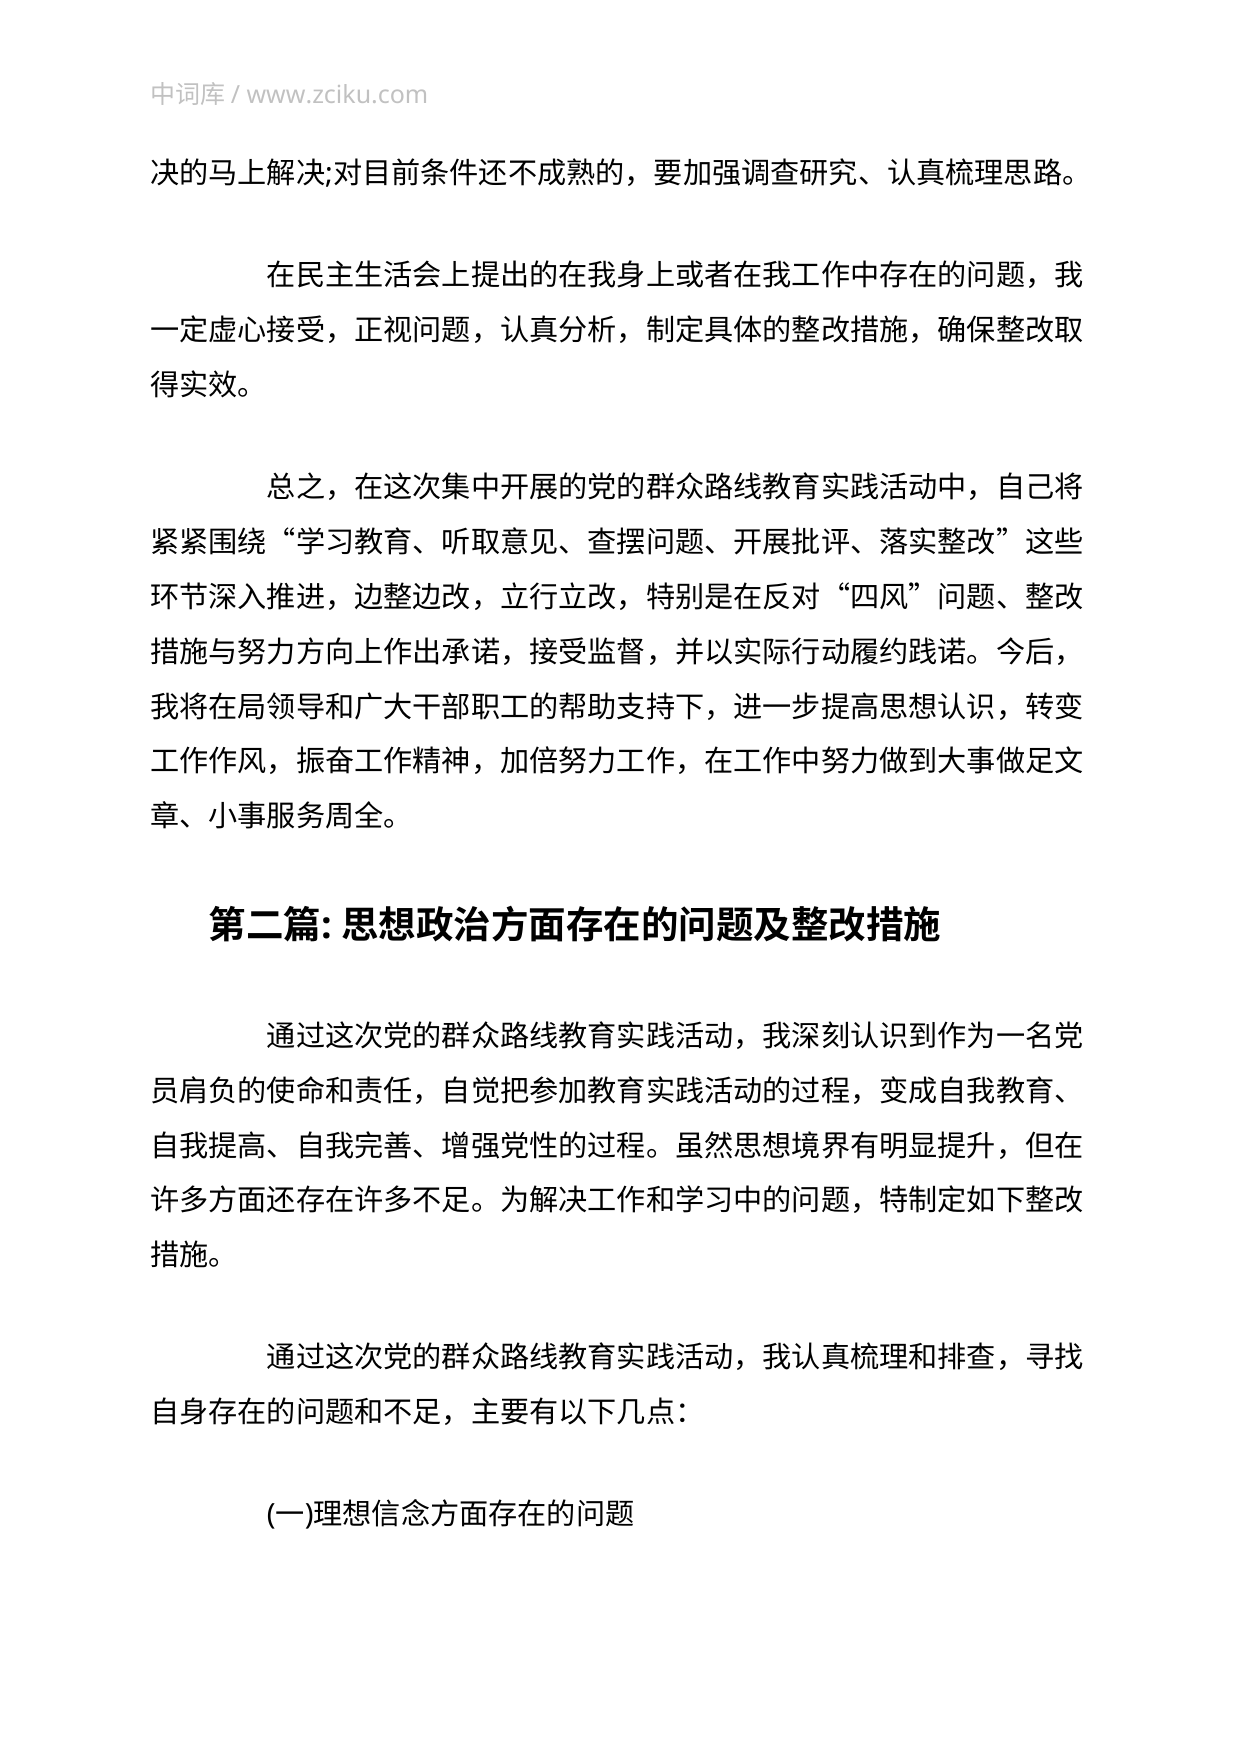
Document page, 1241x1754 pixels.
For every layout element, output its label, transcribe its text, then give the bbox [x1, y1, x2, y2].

text 第二篇: 思想政治方面存在的问题及整改措施 [150, 895, 1090, 949]
text 通过这次党的群众路线教育实践活动，我认真梳理和排查，寻找自身存在的问题和不足，主要有以下几点： [150, 1334, 1090, 1431]
text 通过这次党的群众路线教育实践活动，我深刻认识到作为一名党员肩负的使命和责任，自觉把参加教育实践活动的过程，变成自我教育、自我提高、自我完善、增强党性的过程。虽然思想境界有明显提升，但在许多方面还存在许多不足。为解决工作和学习中的问题，特制定如下整改措施。 [150, 1012, 1090, 1274]
text 在民主生活会上提出的在我身上或者在我工作中存在的问题，我一定虚心接受，正视问题，认真分析，制定具体的整改措施，确保整改取得实效。 [150, 252, 1090, 404]
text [150, 150, 1090, 192]
text (一)理想信念方面存在的问题 [150, 1490, 1090, 1533]
text 总之，在这次集中开展的党的群众路线教育实践活动中，自己将紧紧围绕“学习教育、听取意见、查摆问题、开展批评、落实整改”这些环节深入推进，边整边改，立行立改，特别是在反对“四风”问题、整改措施与努力方向上作出承诺，接受监督，并以实际行动履约践诺。今后，我将在局领导和广大干部职工的帮助支持下，进一步提高思想认识，转变工作作风，振奋工作精神，加倍努力工作，在工作中努力做到大事做足文章、小事服务周全。 [150, 463, 1090, 835]
